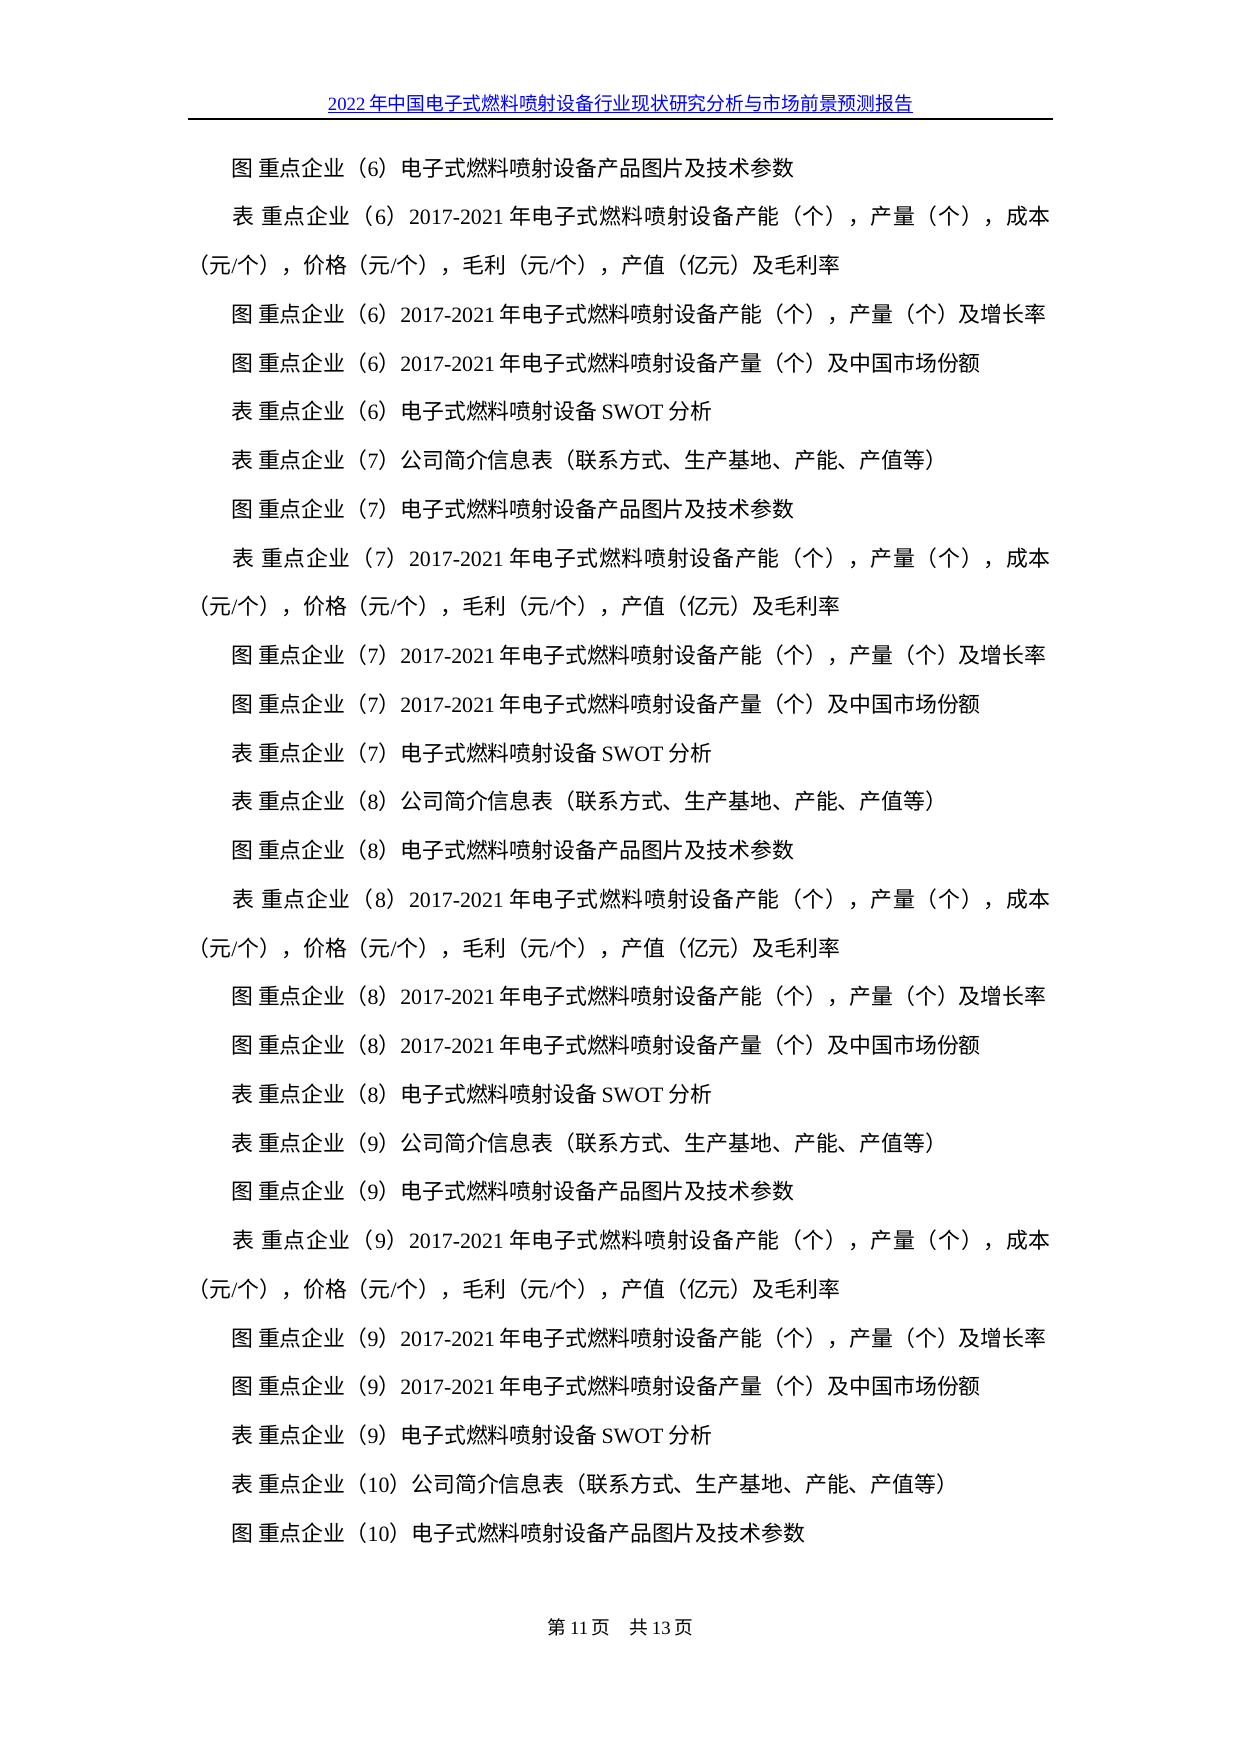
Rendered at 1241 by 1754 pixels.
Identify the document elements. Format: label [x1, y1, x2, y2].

text [187, 150, 1053, 1548]
